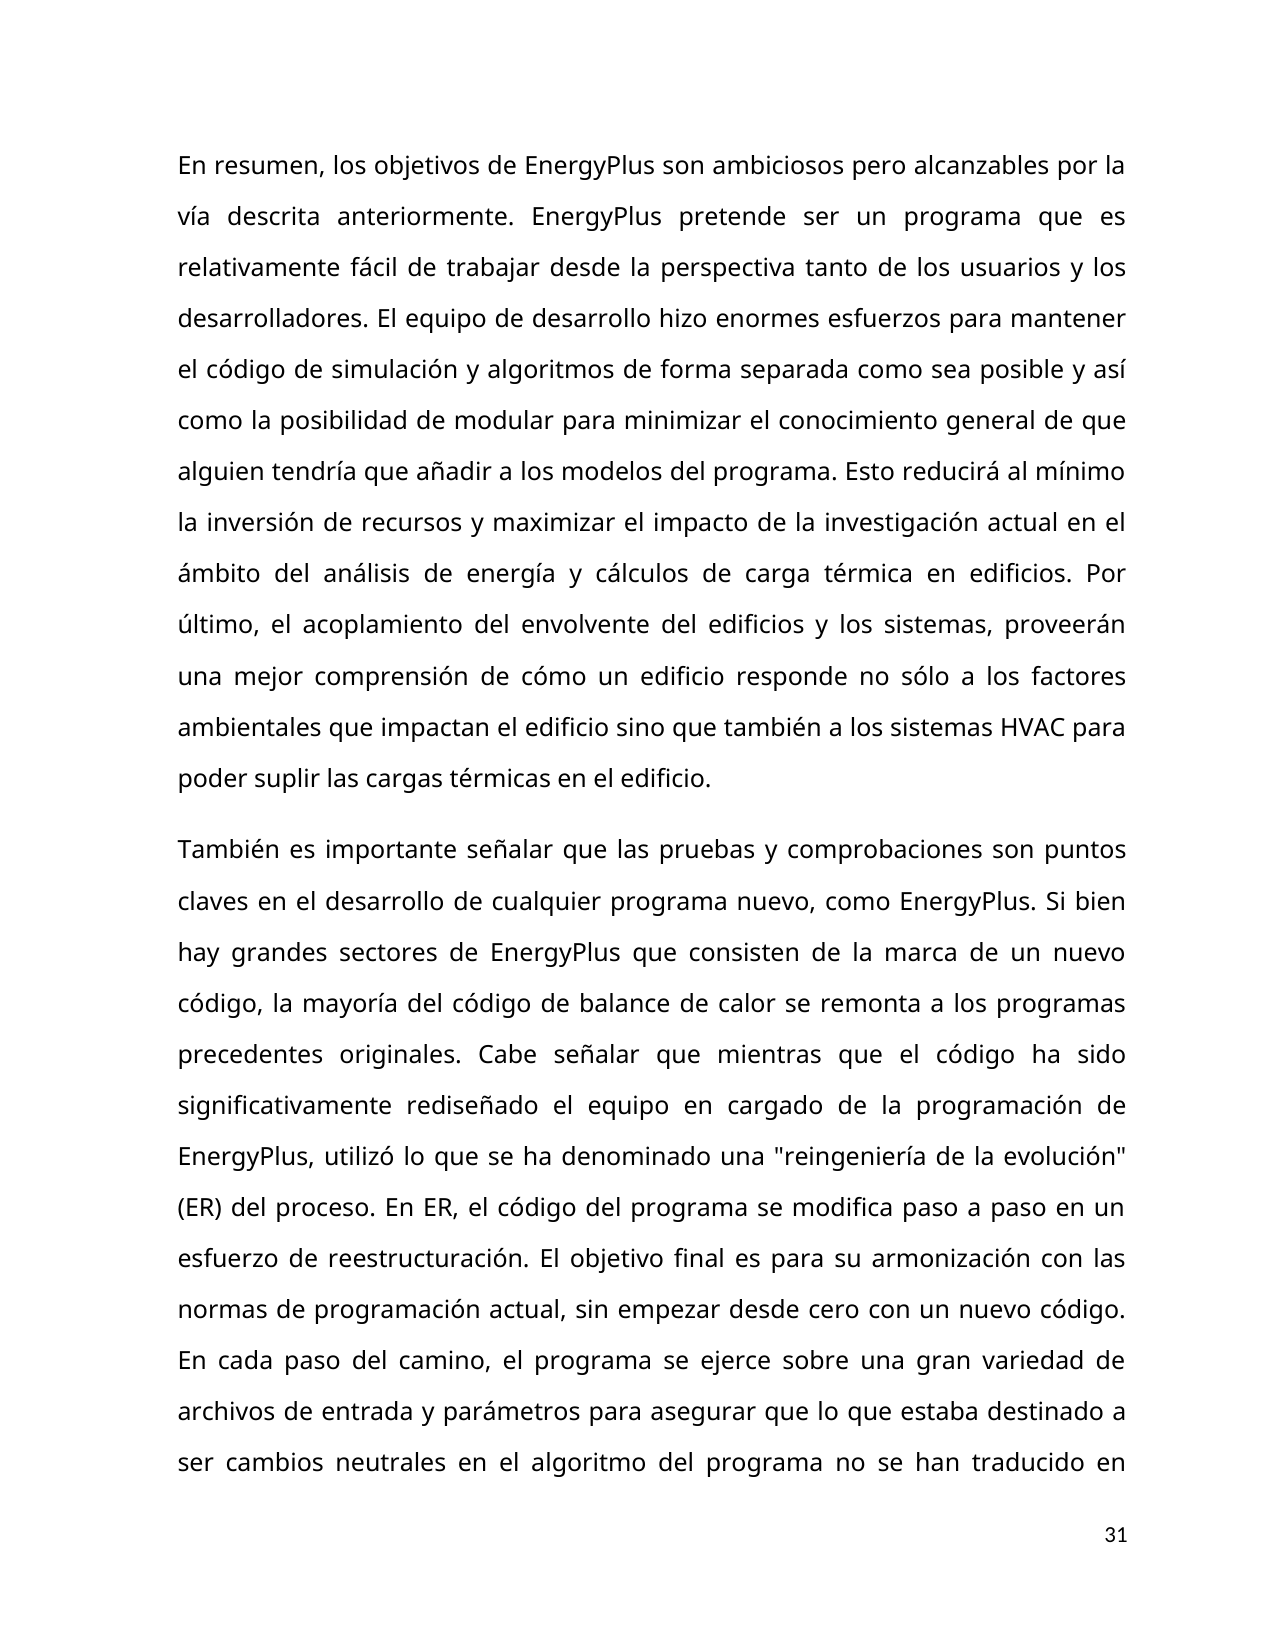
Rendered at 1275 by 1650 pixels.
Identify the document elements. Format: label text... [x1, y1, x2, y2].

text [177, 832, 1127, 1479]
text En resumen, los objetivos de EnergyPlus son ambiciosos pero alcanzables por la vía descrita anteriormente. EnergyPlus pretende ser un programa que es relativamente fácil de trabajar desde la perspectiva tanto de los usuarios y los desarrolladores. El equipo de desarrollo hizo enormes esfuerzos para mantener el código de simulación y algoritmos de forma separada como sea posible y así como la posibilidad de modular para minimizar el conocimiento general de que alguien tendría que añadir a los modelos del programa. Esto reducirá al mínimo la inversión de recursos y maximizar el impacto de la investigación actual en el ámbito del análisis de energía y cálculos de carga térmica en edificios. Por último, el acoplamiento del envolvente del edificios y los sistemas, proveerán una mejor comprensión de cómo un edificio responde no sólo a los factores ambientales que impactan el edificio sino que también a los sistemas HVAC para poder suplir las cargas térmicas en el edificio. [177, 148, 1127, 794]
